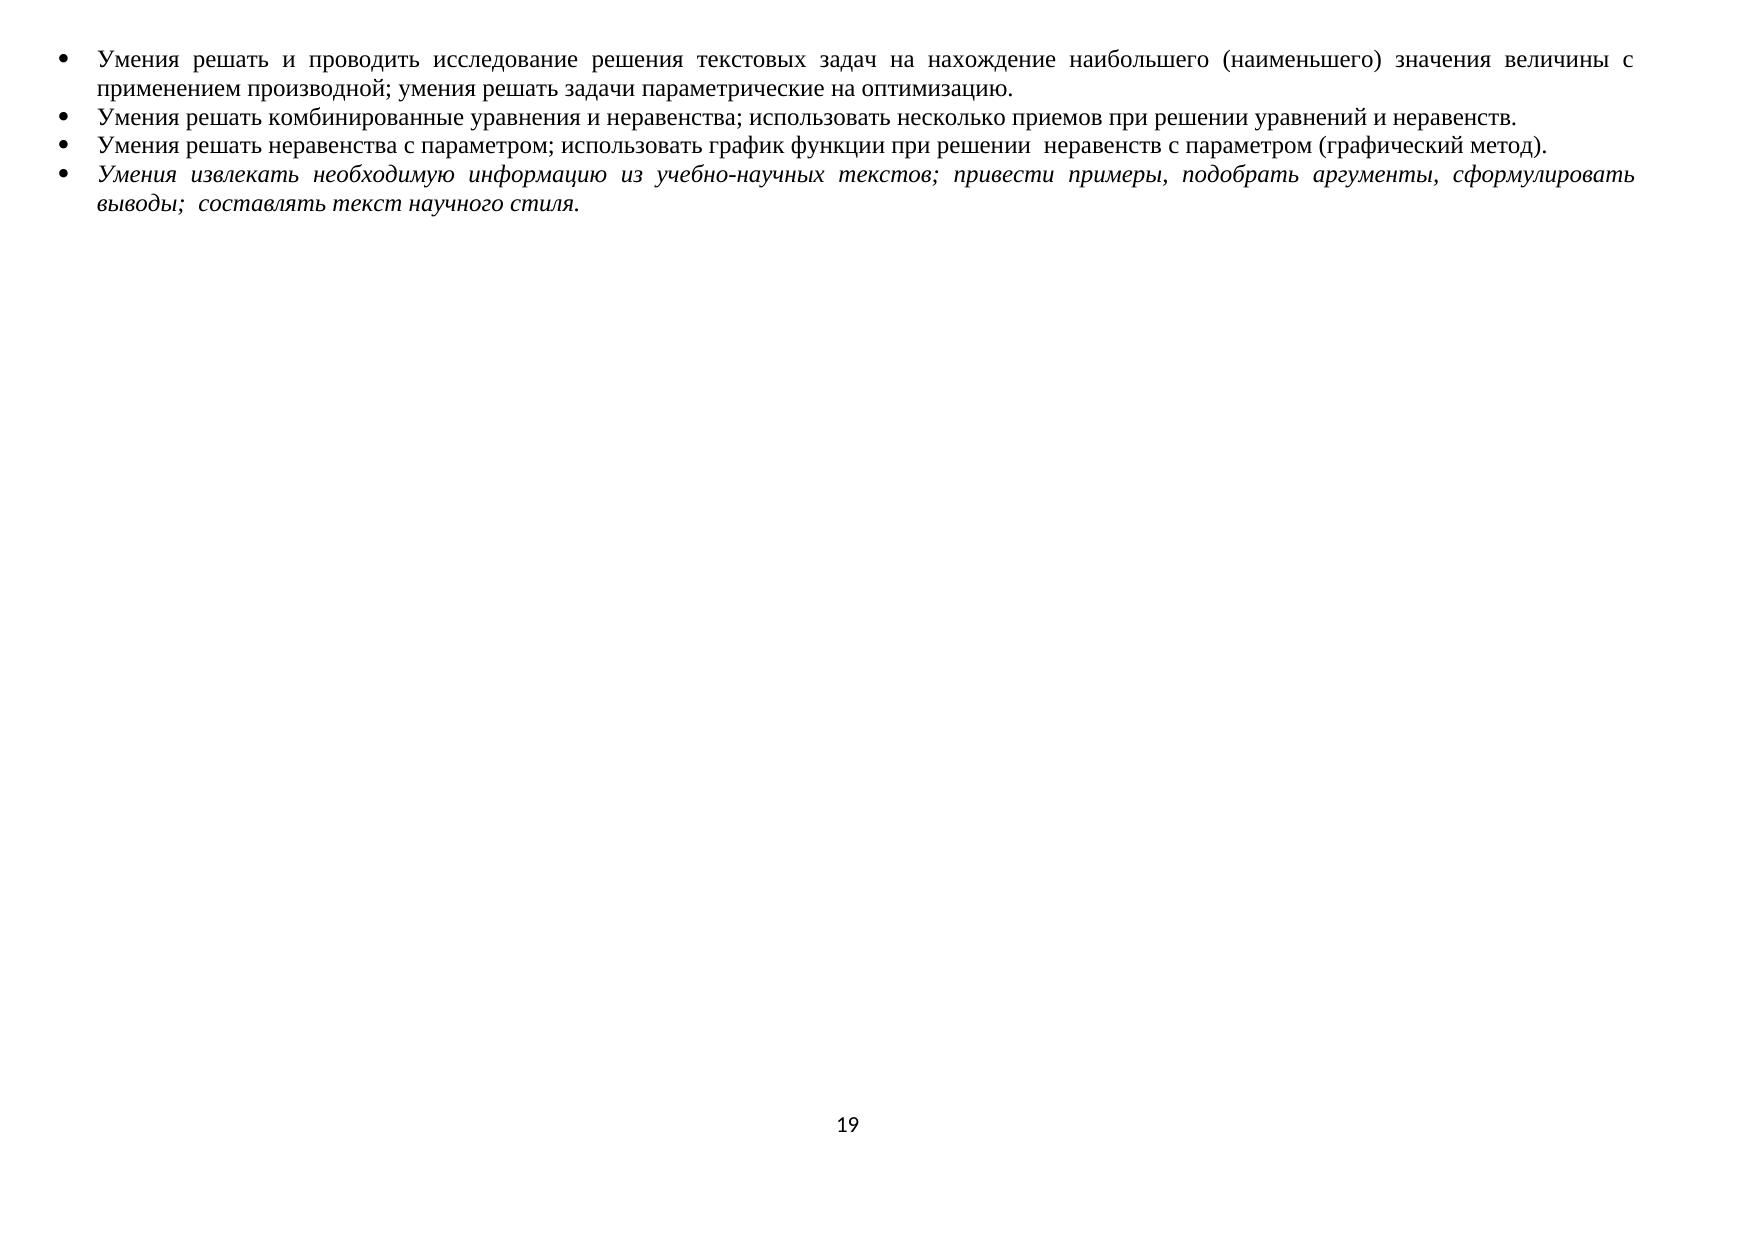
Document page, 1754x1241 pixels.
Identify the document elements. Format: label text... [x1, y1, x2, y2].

list Умения решать комбинированные уравнения и неравенства; использовать несколько приемов при решении уравнений и неравенств. [59, 102, 1636, 131]
list Умения извлекать необходимую информацию из учебно-научных текстов; привести примеры, подобрать аргументы, сформулировать выводы; составлять текст научного стиля. [59, 159, 1636, 217]
list Умения решать и проводить исследование решения текстовых задач на нахождение наибольшего (наименьшего) значения величины с применением производной; умения решать задачи параметрические на оптимизацию. [59, 44, 1636, 102]
list Умения решать неравенства с параметром; использовать график функции при решении неравенств с параметром (графический метод). [59, 131, 1636, 159]
